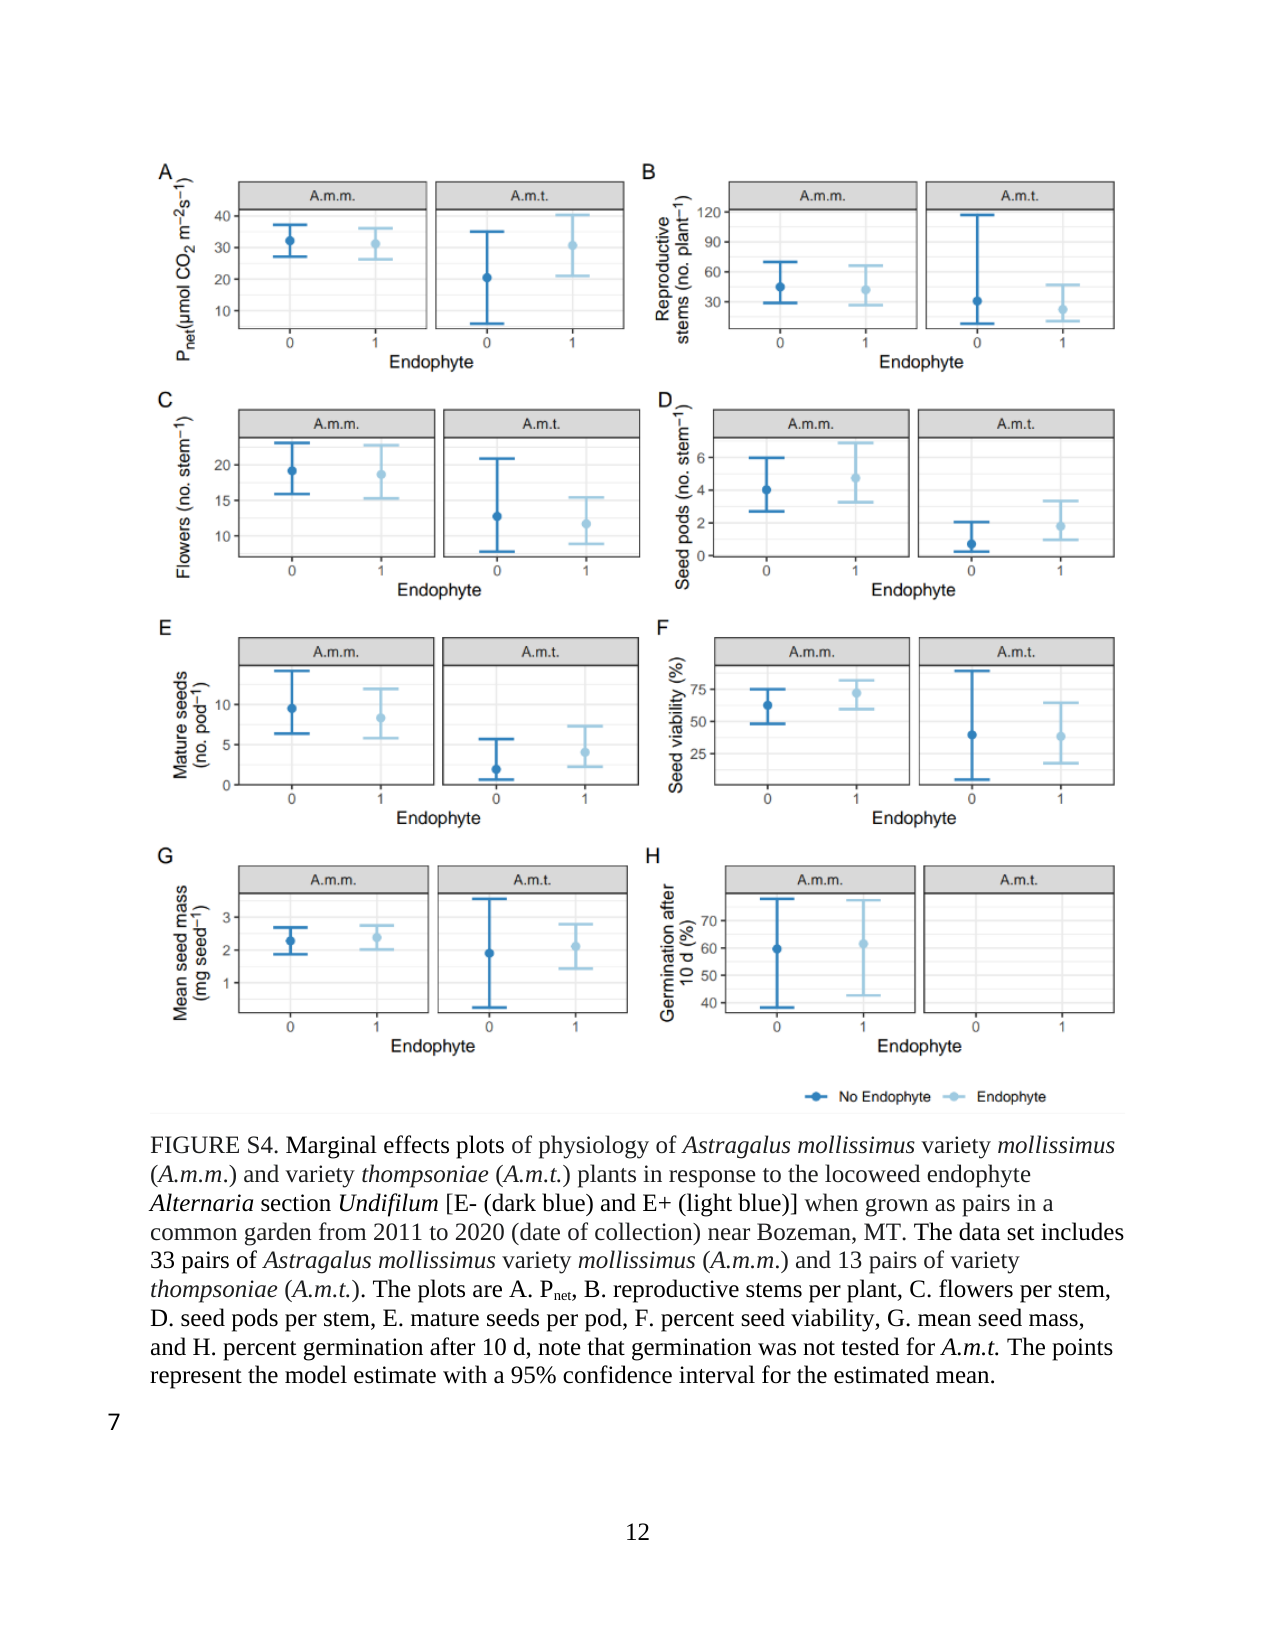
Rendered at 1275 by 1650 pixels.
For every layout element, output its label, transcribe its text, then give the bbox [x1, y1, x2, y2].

text FIGURE S4. Marginal effects plots of physiology of Astragalus mollissimus variety mollissimus (A.m.m.) and variety thompsoniae (A.m.t.) plants in response to the locoweed endophyte Alternaria section Undifilum [E- (dark blue) and E+ (light blue)] when grown as pairs in a common garden from 2011 to 2020 (date of collection) near Bozeman, MT. The data set includes 33 pairs of Astragalus mollissimus variety mollissimus (A.m.m.) and 13 pairs of variety thompsoniae (A.m.t.). The plots are A. Pnet, B. reproductive stems per plant, C. flowers per stem, D. seed pods per stem, E. mature seeds per pod, F. percent seed viability, G. mean seed mass, and H. percent germination after 10 d, note that germination was not tested for A.m.t. The points represent the model estimate with a 95% confidence interval for the estimated mean. [150, 1131, 1125, 1389]
picture [150, 150, 1125, 1114]
